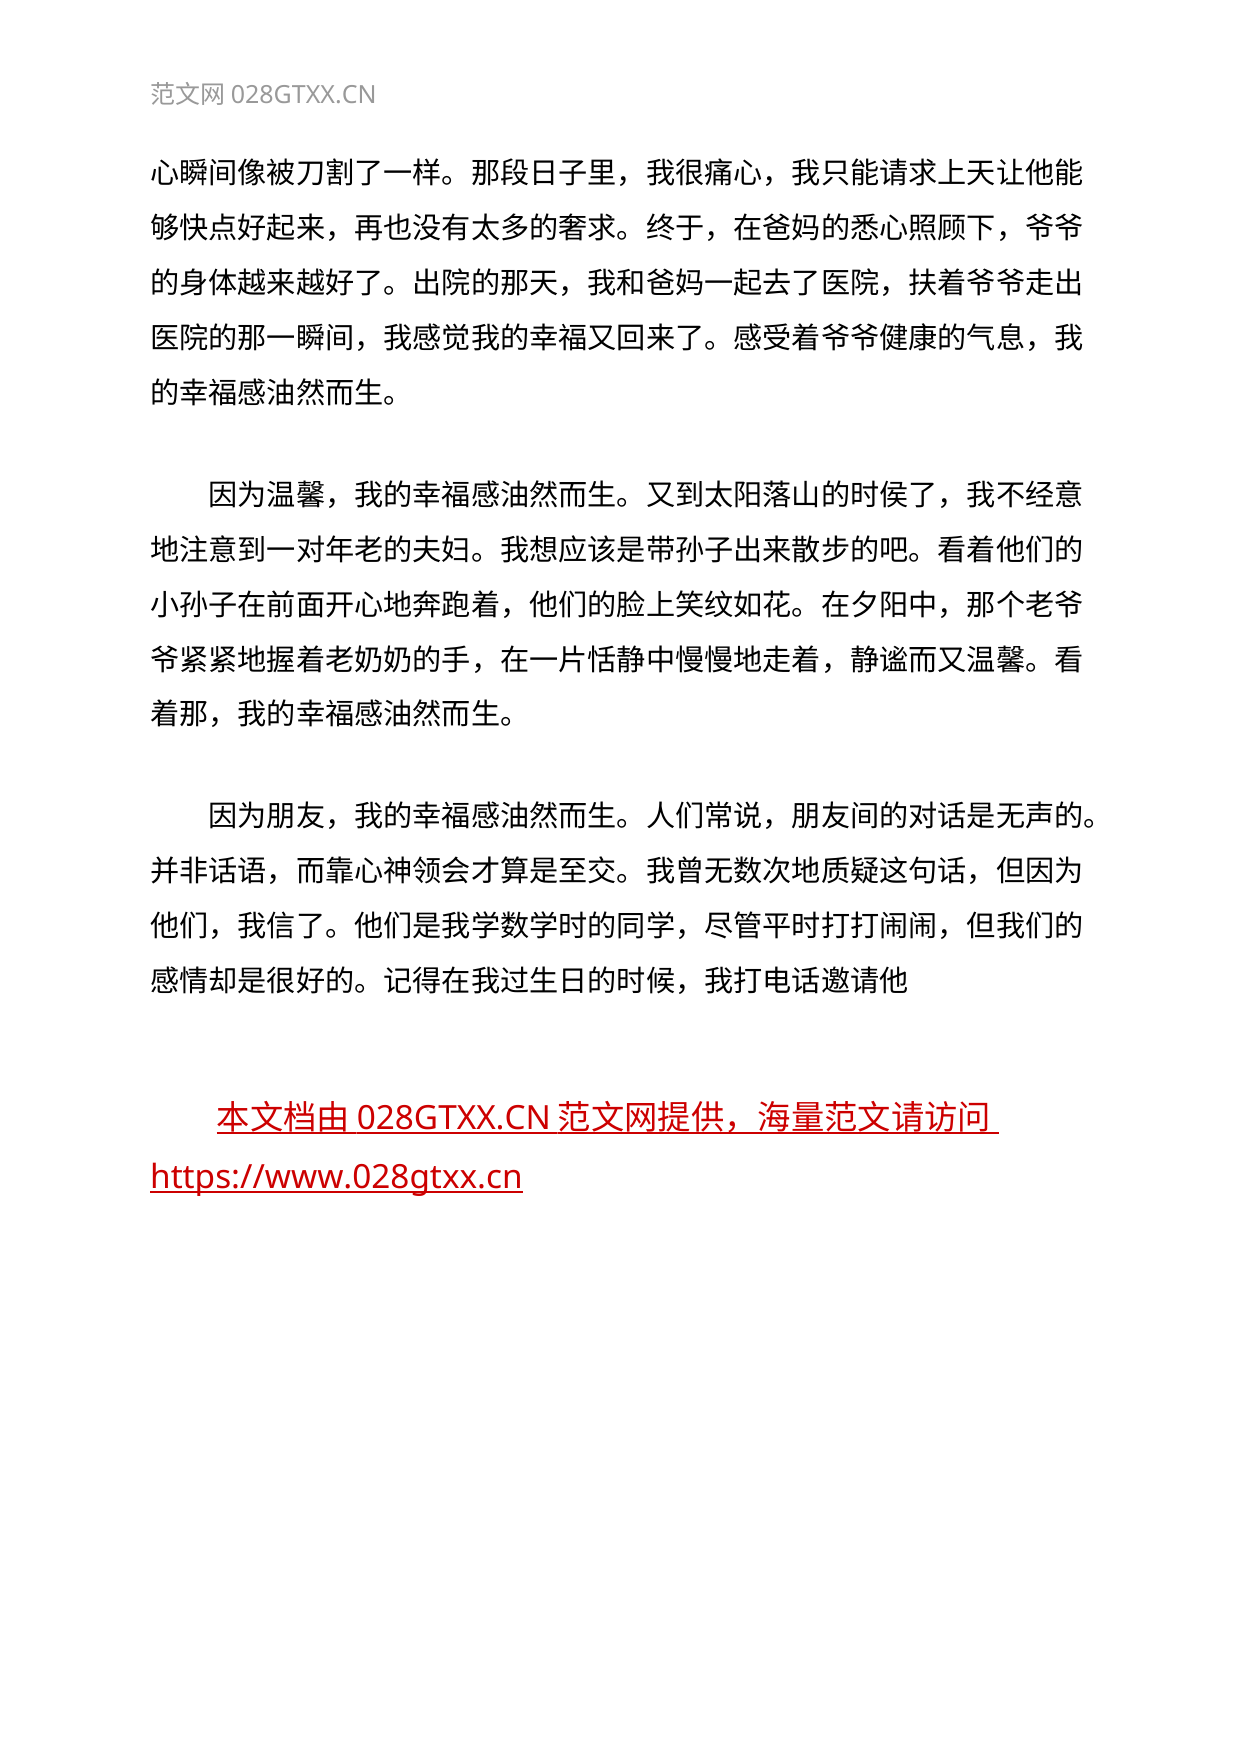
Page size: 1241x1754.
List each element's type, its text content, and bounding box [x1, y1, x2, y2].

text 因为朋友，我的幸福感油然而生。人们常说，朋友间的对话是无声的。并非话语，而靠心神领会才算是至交。我曾无数次地质疑这句话，但因为他们，我信了。他们是我学数学时的同学，尽管平时打打闹闹，但我们的感情却是很好的。记得在我过生日的时候，我打电话邀请他 [150, 793, 1090, 1000]
text 因为温馨，我的幸福感油然而生。又到太阳落山的时侯了，我不经意地注意到一对年老的夫妇。我想应该是带孙子出来散步的吧。看着他们的小孙子在前面开心地奔跑着，他们的脸上笑纹如花。在夕阳中，那个老爷爷紧紧地握着老奶奶的手，在一片恬静中慢慢地走着，静谧而又温馨。看着那，我的幸福感油然而生。 [150, 471, 1090, 733]
text 本文档由028GTXX.CN范文网提供，海量范文请访问 https://www.028gtxx.cn [150, 1090, 1090, 1198]
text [150, 150, 1090, 412]
